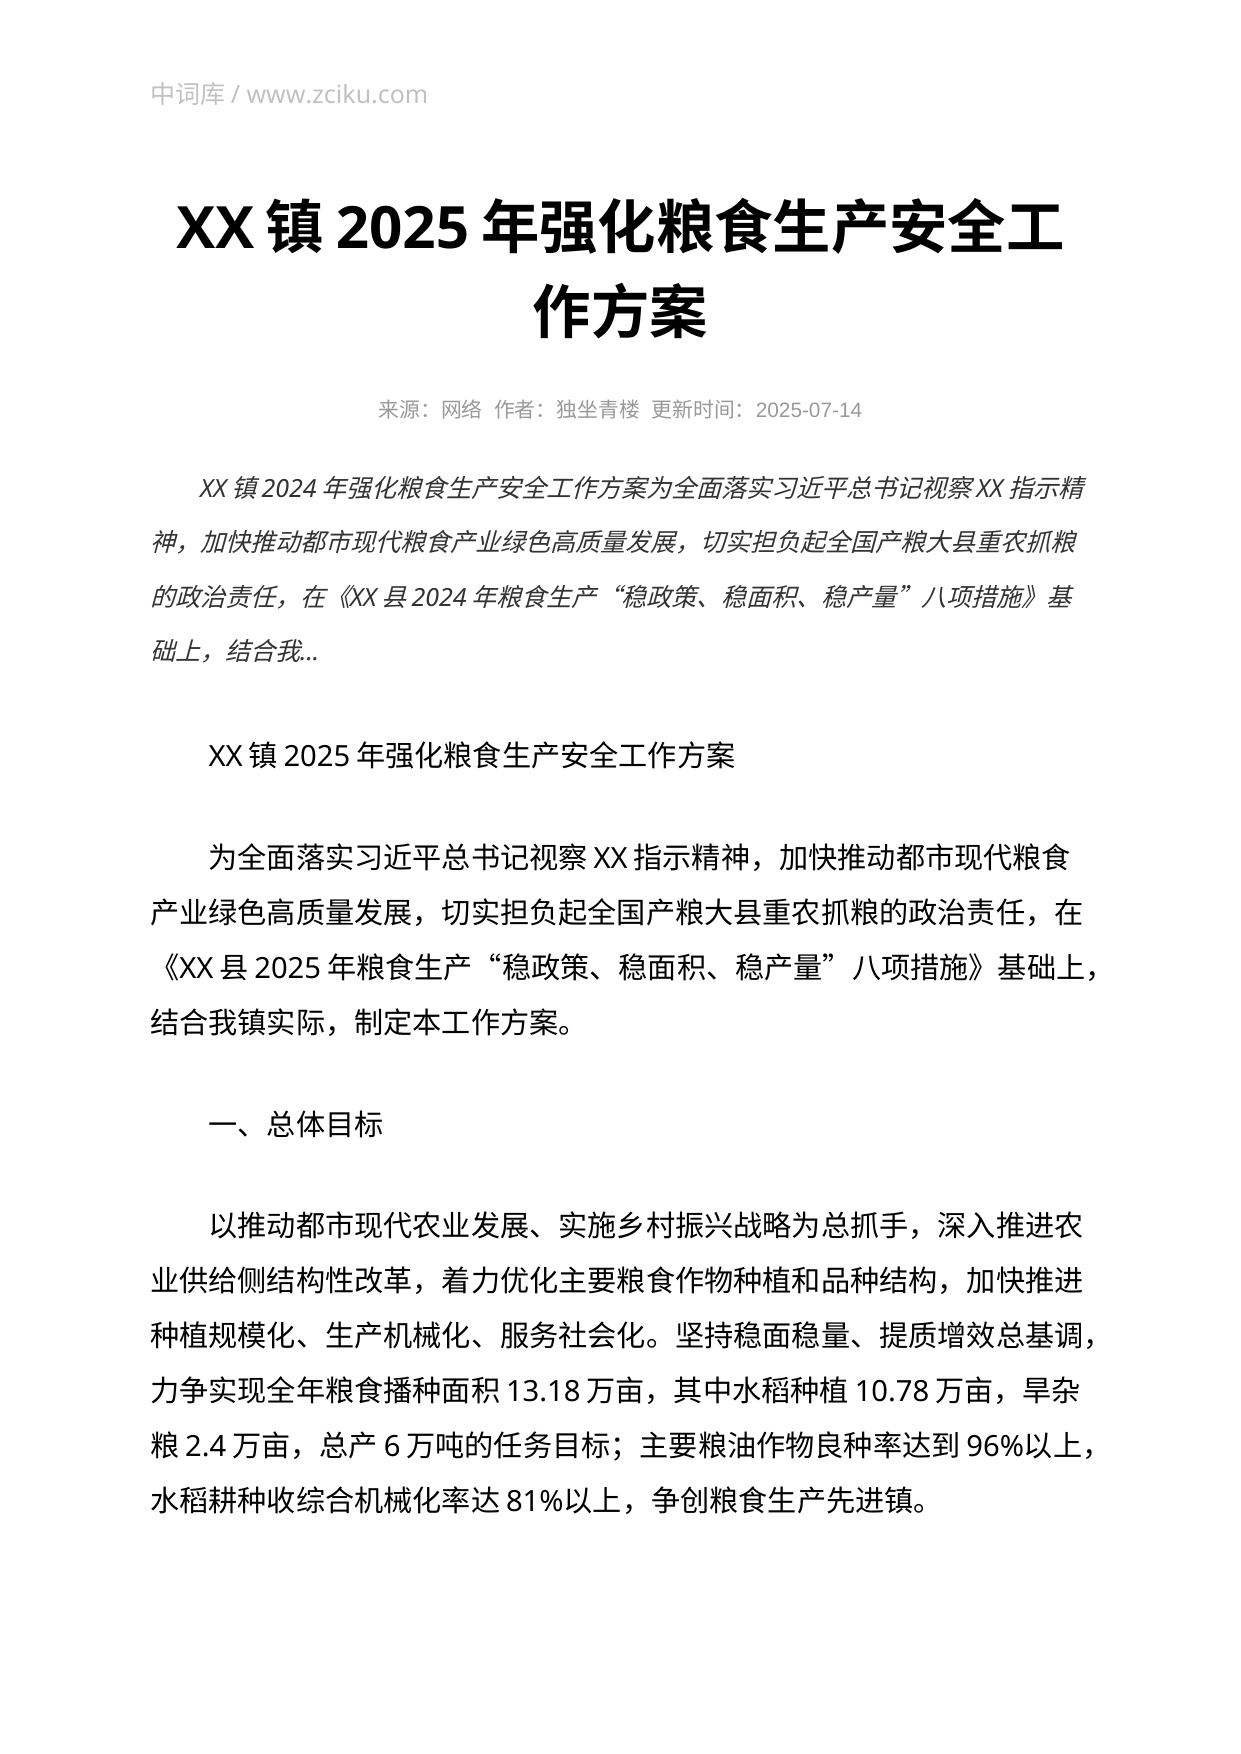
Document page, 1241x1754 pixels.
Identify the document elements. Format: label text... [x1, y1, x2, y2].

text 来源：网络 作者：独坐青楼 更新时间：2025-07-14 [150, 397, 1090, 421]
text XX镇2025年强化粮食生产安全工作方案 [150, 733, 1090, 775]
text XX镇2024年强化粮食生产安全工作方案为全面落实习近平总书记视察XX指示精神，加快推动都市现代粮食产业绿色高质量发展，切实担负起全国产粮大县重农抓粮的政治责任，在《XX县2024年粮食生产“稳政策、稳面积、稳产量”八项措施》基础上，结合我... [150, 468, 1090, 668]
text 为全面落实习近平总书记视察XX指示精神，加快推动都市现代粮食产业绿色高质量发展，切实担负起全国产粮大县重农抓粮的政治责任，在《XX县2025年粮食生产“稳政策、稳面积、稳产量”八项措施》基础上，结合我镇实际，制定本工作方案。 [150, 834, 1090, 1042]
text 一、总体目标 [150, 1101, 1090, 1143]
text 以推动都市现代农业发展、实施乡村振兴战略为总抓手，深入推进农业供给侧结构性改革，着力优化主要粮食作物种植和品种结构，加快推进种植规模化、生产机械化、服务社会化。坚持稳面稳量、提质增效总基调，力争实现全年粮食播种面积13.18万亩，其中水稻种植10.78万亩，旱杂粮2.4万亩，总产6万吨的任务目标；主要粮油作物良种率达到96%以上，水稻耕种收综合机械化率达81%以上，争创粮食生产先进镇。 [150, 1203, 1090, 1520]
subtitle XX镇2025年强化粮食生产安全工作方案 [150, 181, 1090, 351]
